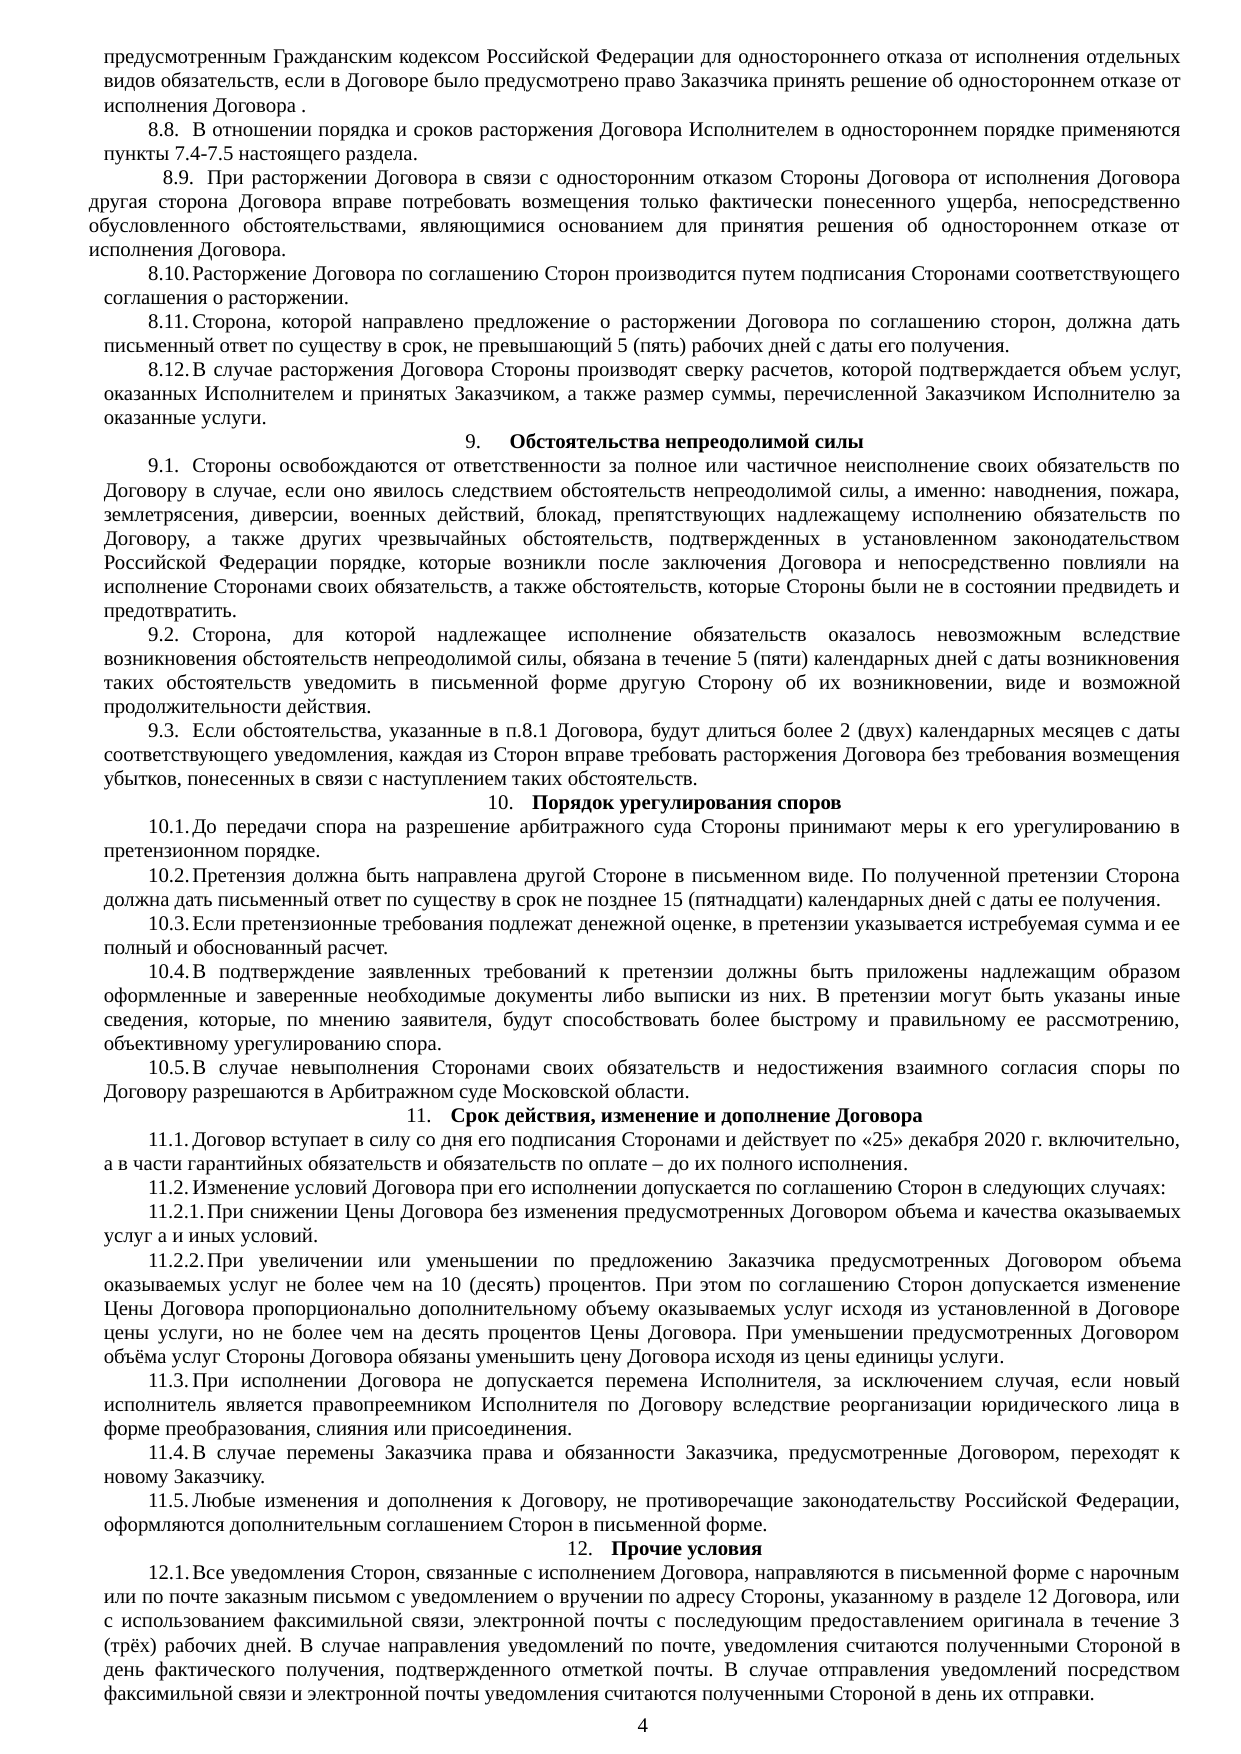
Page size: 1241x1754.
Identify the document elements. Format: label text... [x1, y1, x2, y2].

list Стороны освобождаются от ответственности за полное или частичное неисполнение своих обязательств по Договору в случае, если оно явилось следствием обстоятельств непреодолимой силы, а именно: наводнения, пожара, землетрясения, диверсии, военных действий, блокад, препятствующих надлежащему исполнению обязательств по Договору, а также других чрезвычайных обстоятельств, подтвержденных в установленном законодательством Российской Федерации порядке, которые возникли после заключения Договора и непосредственно повлияли на исполнение Сторонами своих обязательств, а также обстоятельств, которые Стороны были не в состоянии предвидеть и предотвратить. [103, 453, 1181, 622]
list При снижении Цены Договора без изменения предусмотренных Договором объема и качества оказываемых услуг а и иных условий. [103, 1199, 1181, 1247]
list При расторжении Договора в связи с односторонним отказом Стороны Договора от исполнения Договора другая сторона Договора вправе потребовать возмещения только фактически понесенного ущерба, непосредственно обусловленного обстоятельствами, являющимися основанием для принятия решения об одностороннем отказе от исполнения Договора. [89, 165, 1181, 261]
list В случае невыполнения Сторонами своих обязательств и недостижения взаимного согласия споры по Договору разрешаются в Арбитражном суде Московской области. [103, 1055, 1181, 1103]
list Договор вступает в силу со дня его подписания Сторонами и действует по «25» декабря 2020 г. включительно, а в части гарантийных обязательств и обязательств по оплате – до их полного исполнения. [103, 1127, 1181, 1175]
list Изменение условий Договора при его исполнении допускается по соглашению Сторон в следующих случаях: [103, 1175, 1181, 1199]
list Любые изменения и дополнения к Договору, не противоречащие законодательству Российской Федерации, оформляются дополнительным соглашением Сторон в письменной форме. [103, 1488, 1181, 1536]
list Сторона, которой направлено предложение о расторжении Договора по соглашению сторон, должна дать письменный ответ по существу в срок, не превышающий 5 (пять) рабочих дней с даты его получения. [103, 309, 1181, 357]
list При исполнении Договора не допускается перемена Исполнителя, за исключением случая, если новый исполнитель является правопреемником Исполнителя по Договору вследствие реорганизации юридического лица в форме преобразования, слияния или присоединения. [103, 1368, 1181, 1440]
list Все уведомления Сторон, связанные с исполнением Договора, направляются в письменной форме с нарочным или по почте заказным письмом с уведомлением о вручении по адресу Стороны, указанному в разделе 12 Договора, или с использованием факсимильной связи, электронной почты с последующим предоставлением оригинала в течение 3 (трёх) рабочих дней. В случае направления уведомлений по почте, уведомления считаются полученными Стороной в день фактического получения, подтвержденного отметкой почты. В случае отправления уведомлений посредством факсимильной связи и электронной почты уведомления считаются полученными Стороной в день их отправки. [103, 1560, 1181, 1705]
list В случае перемены Заказчика права и обязанности Заказчика, предусмотренные Договором, переходят к новому Заказчику. [103, 1440, 1181, 1488]
list Расторжение Договора по соглашению Сторон производится путем подписания Сторонами соответствующего соглашения о расторжении. [103, 261, 1181, 309]
list Прочие условия [103, 1536, 1181, 1560]
list В отношении порядка и сроков расторжения Договора Исполнителем в одностороннем порядке применяются пункты 7.4-7.5 настоящего раздела. [103, 117, 1181, 165]
list При увеличении или уменьшении по предложению Заказчика предусмотренных Договором объема оказываемых услуг не более чем на 10 (десять) процентов. При этом по соглашению Сторон допускается изменение Цены Договора пропорционально дополнительному объему оказываемых услуг исходя из установленной в Договоре цены услуги, но не более чем на десять процентов Цены Договора. При уменьшении предусмотренных Договором объёма услуг Стороны Договора обязаны уменьшить цену Договора исходя из цены единицы услуги. [103, 1247, 1181, 1368]
list До передачи спора на разрешение арбитражного суда Стороны принимают меры к его урегулированию в претензионном порядке. [103, 814, 1181, 862]
list Срок действия, изменение и дополнение Договора [103, 1103, 1181, 1127]
list В случае расторжения Договора Стороны производят сверку расчетов, которой подтверждается объем услуг, оказанных Исполнителем и принятых Заказчиком, а также размер суммы, перечисленной Заказчиком Исполнителю за оказанные услуги. [103, 357, 1181, 429]
list Если обстоятельства, указанные в п.8.1 Договора, будут длиться более 2 (двух) календарных месяцев с даты соответствующего уведомления, каждая из Сторон вправе требовать расторжения Договора без требования возмещения убытков, понесенных в связи с наступлением таких обстоятельств. [103, 718, 1181, 790]
list Обстоятельства непреодолимой силы [103, 429, 1181, 453]
list Порядок урегулирования споров [103, 790, 1181, 814]
list В подтверждение заявленных требований к претензии должны быть приложены надлежащим образом оформленные и заверенные необходимые документы либо выписки из них. В претензии могут быть указаны иные сведения, которые, по мнению заявителя, будут способствовать более быстрому и правильному ее рассмотрению, объективному урегулированию спора. [103, 959, 1181, 1055]
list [103, 44, 1181, 117]
list Сторона, для которой надлежащее исполнение обязательств оказалось невозможным вследствие возникновения обстоятельств непреодолимой силы, обязана в течение 5 (пяти) календарных дней с даты возникновения таких обстоятельств уведомить в письменной форме другую Сторону об их возникновении, виде и возможной продолжительности действия. [103, 622, 1181, 718]
list Если претензионные требования подлежат денежной оценке, в претензии указывается истребуемая сумма и ее полный и обоснованный расчет. [103, 911, 1181, 959]
list Претензия должна быть направлена другой Стороне в письменном виде. По полученной претензии Сторона должна дать письменный ответ по существу в срок не позднее 15 (пятнадцати) календарных дней с даты ее получения. [103, 862, 1181, 911]
